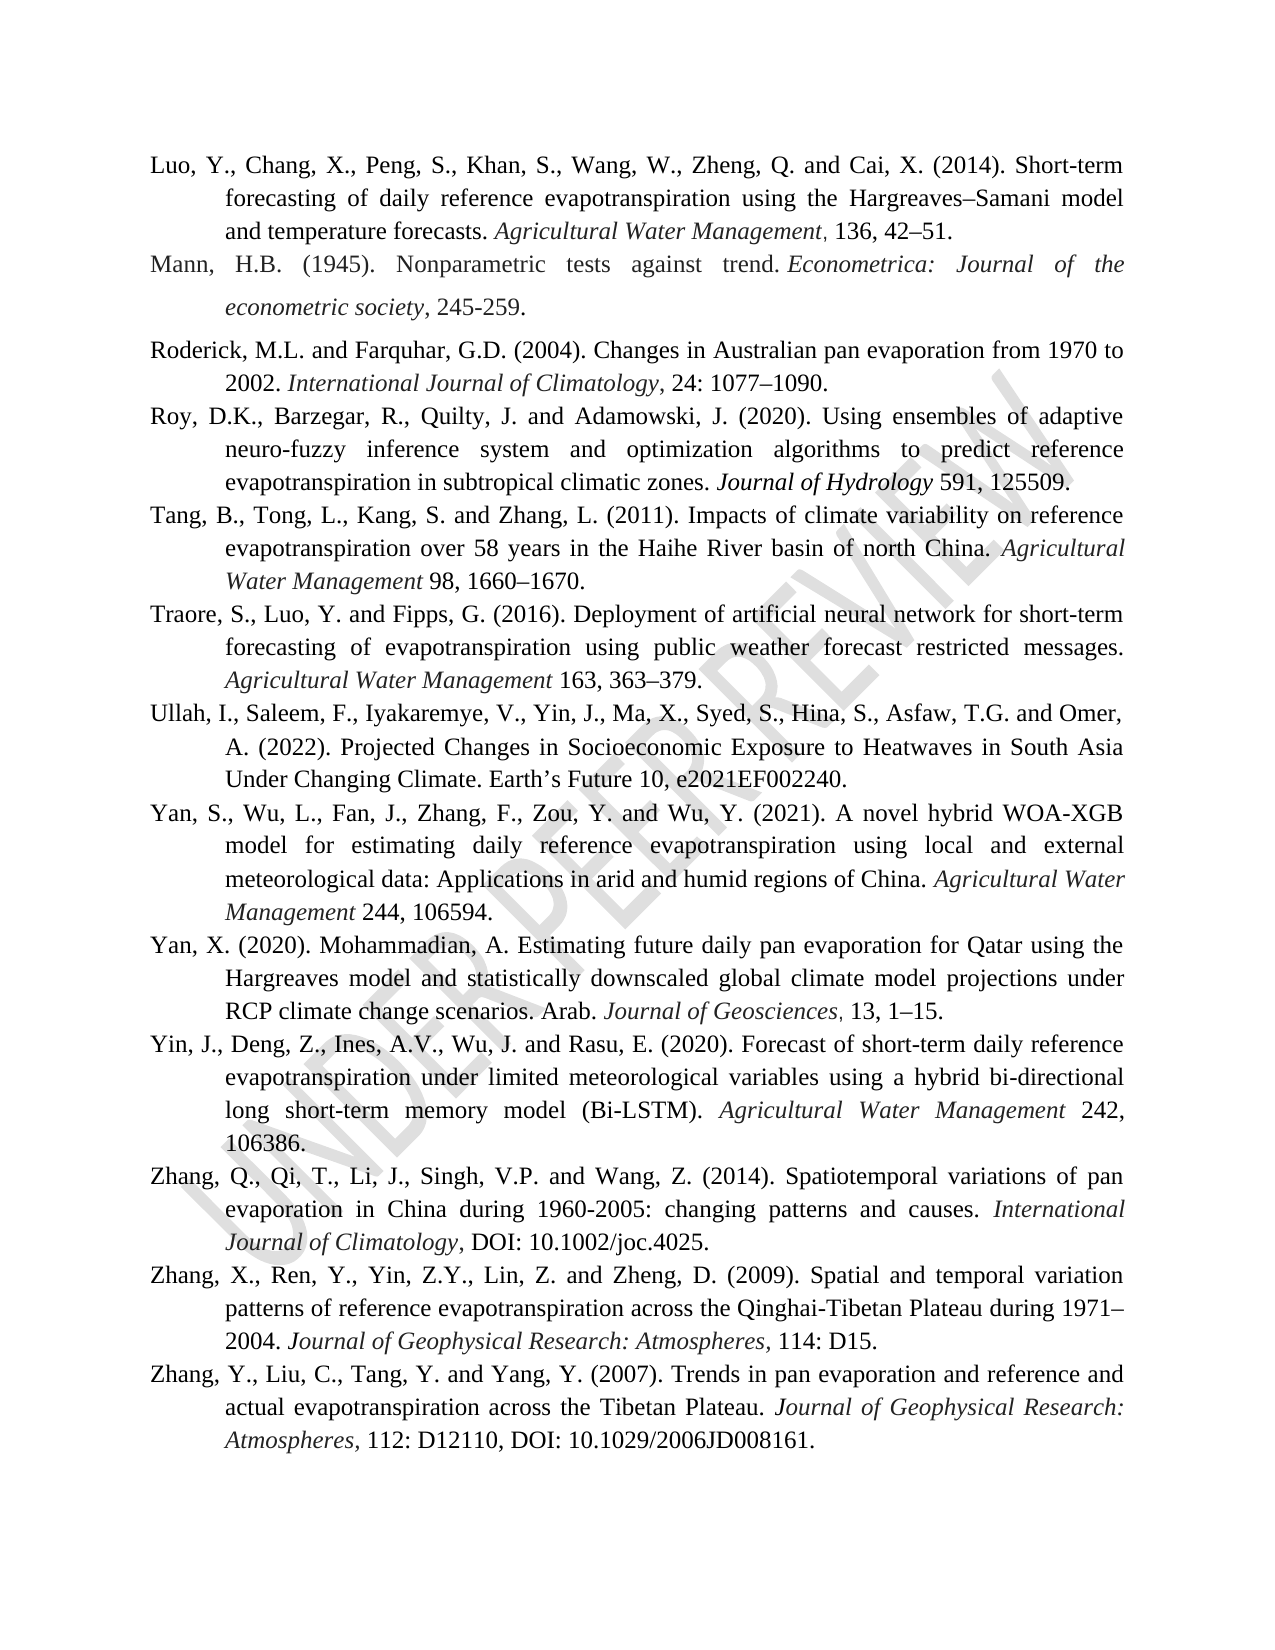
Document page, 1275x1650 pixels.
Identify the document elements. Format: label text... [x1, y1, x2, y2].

text Mann, H.B. (1945). Nonparametric tests against trend. Econometrica: Journal of the econometric society, 245-259. [150, 278, 1125, 321]
text Yan, S., Wu, L., Fan, J., Zhang, F., Zou, Y. and Wu, Y. (2021). A novel hybrid WOA-XGB model for estimating daily reference evapotranspiration using local and external meteorological data: Applications in arid and humid regions of China. Agricultural Water Management 244, 106594. [150, 798, 1125, 925]
text Tang, B., Tong, L., Kang, S. and Zhang, L. (2011). Impacts of climate variability on reference evapotranspiration over 58 years in the Haihe River basin of north China. Agricultural Water Management 98, 1660–1670. [150, 500, 1125, 595]
text Roderick, M.L. and Farquhar, G.D. (2004). Changes in Australian pan evaporation from 1970 to 2002. International Journal of Climatology, 24: 1077–1090. [150, 335, 1125, 397]
text Yan, X. (2020). Mohammadian, A. Estimating future daily pan evaporation for Qatar using the Hargreaves model and statistically downscaled global climate model projections under RCP climate change scenarios. Arab. Journal of Geosciences, 13, 1–15. [150, 930, 1125, 1024]
text Luo, Y., Chang, X., Peng, S., Khan, S., Wang, W., Zheng, Q. and Cai, X. (2014). Short-term forecasting of daily reference evapotranspiration using the Hargreaves–Samani model and temperature forecasts. Agricultural Water Management, 136, 42–51. [150, 150, 1125, 245]
text Zhang, Q., Qi, T., Li, J., Singh, V.P. and Wang, Z. (2014). Spatiotemporal variations of pan evaporation in China during 1960-2005: changing patterns and causes. International Journal of Climatology, DOI: 10.1002/joc.4025. [150, 1161, 1125, 1256]
text Zhang, X., Ren, Y., Yin, Z.Y., Lin, Z. and Zheng, D. (2009). Spatial and temporal variation patterns of reference evapotranspiration across the Qinghai-Tibetan Plateau during 1971–2004. Journal of Geophysical Research: Atmospheres, 114: D15. [150, 1260, 1125, 1355]
text Ullah, I., Saleem, F., Iyakaremye, V., Yin, J., Ma, X., Syed, S., Hina, S., Asfaw, T.G. and Omer, A. (2022). Projected Changes in Socioeconomic Exposure to Heatwaves in South Asia Under Changing Climate. Earth’s Future 10, e2021EF002240. [150, 698, 1125, 793]
text Roy, D.K., Barzegar, R., Quilty, J. and Adamowski, J. (2020). Using ensembles of adaptive neuro-fuzzy inference system and optimization algorithms to predict reference evapotranspiration in subtropical climatic zones. Journal of Hydrology 591, 125509. [150, 401, 1125, 496]
text Traore, S., Luo, Y. and Fipps, G. (2016). Deployment of artificial neural network for short-term forecasting of evapotranspiration using public weather forecast restricted messages. Agricultural Water Management 163, 363–379. [150, 599, 1125, 694]
text Zhang, Y., Liu, C., Tang, Y. and Yang, Y. (2007). Trends in pan evaporation and reference and actual evapotranspiration across the Tibetan Plateau. Journal of Geophysical Research: Atmospheres, 112: D12110, DOI: 10.1029/2006JD008161. [150, 1359, 1125, 1454]
text Yin, J., Deng, Z., Ines, A.V., Wu, J. and Rasu, E. (2020). Forecast of short-term daily reference evapotranspiration under limited meteorological variables using a hybrid bi-directional long short-term memory model (Bi-LSTM). Agricultural Water Management 242, 106386. [150, 1029, 1125, 1157]
